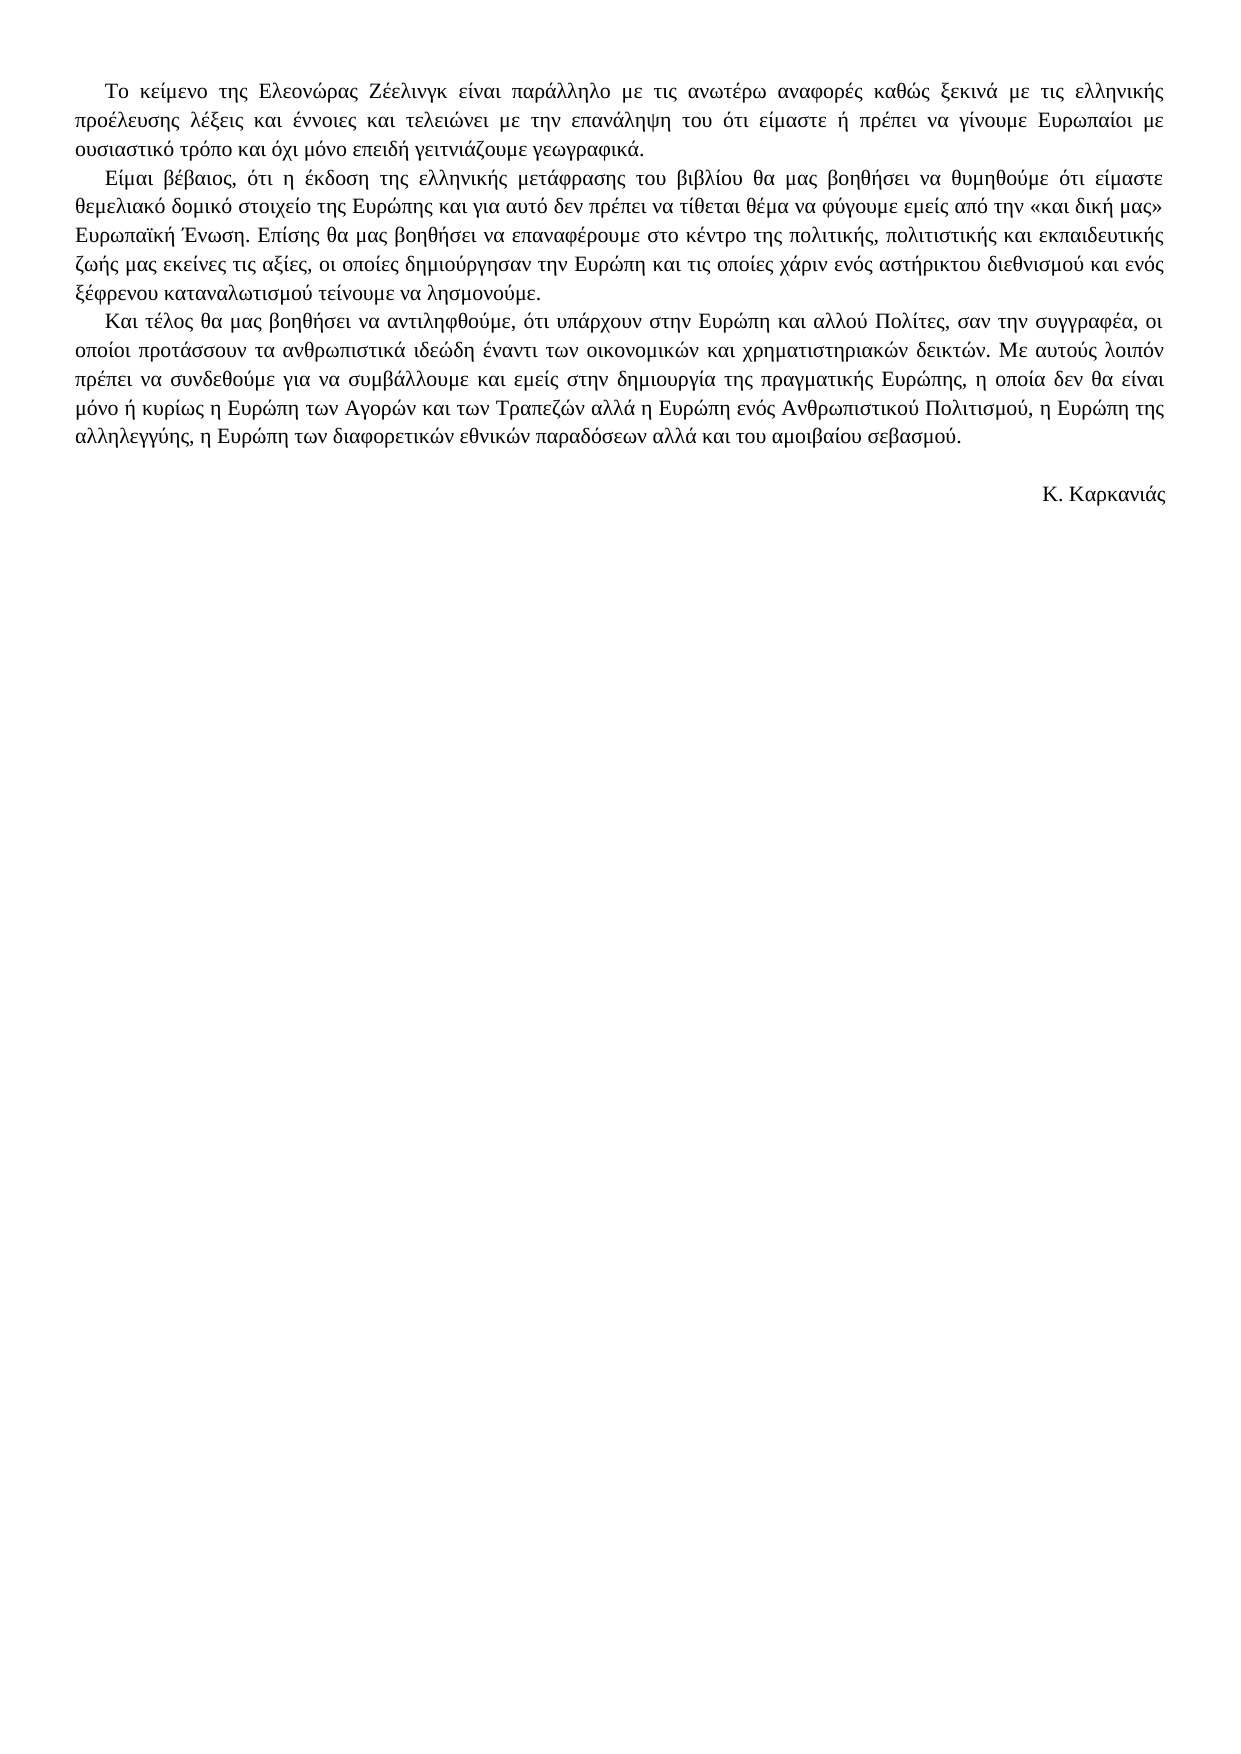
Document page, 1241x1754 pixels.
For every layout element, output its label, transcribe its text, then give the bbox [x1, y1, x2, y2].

text Είμαι βέβαιος, ότι η έκδοση της ελληνικής μετάφρασης του βιβλίου θα μας βοηθήσει να θυμηθούμε ότι είμαστε θεμελιακό δομικό στοιχείο της Ευρώπης και για αυτό δεν πρέπει να τίθεται θέμα να φύγουμε εμείς από την «και δική μας» Ευρωπαϊκή Ένωση. Επίσης θα μας βοηθήσει να επαναφέρουμε στο κέντρο της πολιτικής, πολιτιστικής και εκπαιδευτικής ζωής μας εκείνες τις αξίες, οι οποίες δημιούργησαν την Ευρώπη και τις οποίες χάριν ενός αστήρικτου διεθνισμού και ενός ξέφρενου καταναλωτισμού τείνουμε να λησμονούμε. [75, 161, 1165, 305]
text Και τέλος θα μας βοηθήσει να αντιληφθούμε, ότι υπάρχουν στην Ευρώπη και αλλού Πολίτες, σαν την συγγραφέα, οι οποίοι προτάσσουν τα ανθρωπιστικά ιδεώδη έναντι των οικονομικών και χρηματιστηριακών δεικτών. Με αυτούς λοιπόν πρέπει να συνδεθούμε για να συμβάλλουμε και εμείς στην δημιουργία της πραγματικής Ευρώπης, η οποία δεν θα είναι μόνο ή κυρίως η Ευρώπη των Αγορών και των Τραπεζών αλλά η Ευρώπη ενός Ανθρωπιστικού Πολιτισμού, η Ευρώπη της αλληλεγγύης, η Ευρώπη των διαφορετικών εθνικών παραδόσεων αλλά και του αμοιβαίου σεβασμού. [75, 305, 1165, 449]
text Κ. Καρκανιάς [75, 477, 1165, 506]
text Το κείμενο της Ελεονώρας Ζέελινγκ είναι παράλληλο με τις ανωτέρω αναφορές καθώς ξεκινά με τις ελληνικής προέλευσης λέξεις και έννοιες και τελειώνει με την επανάληψη του ότι είμαστε ή πρέπει να γίνουμε Ευρωπαίοι με ουσιαστικό τρόπο και όχι μόνο επειδή γειτνιάζουμε γεωγραφικά. [75, 75, 1165, 161]
